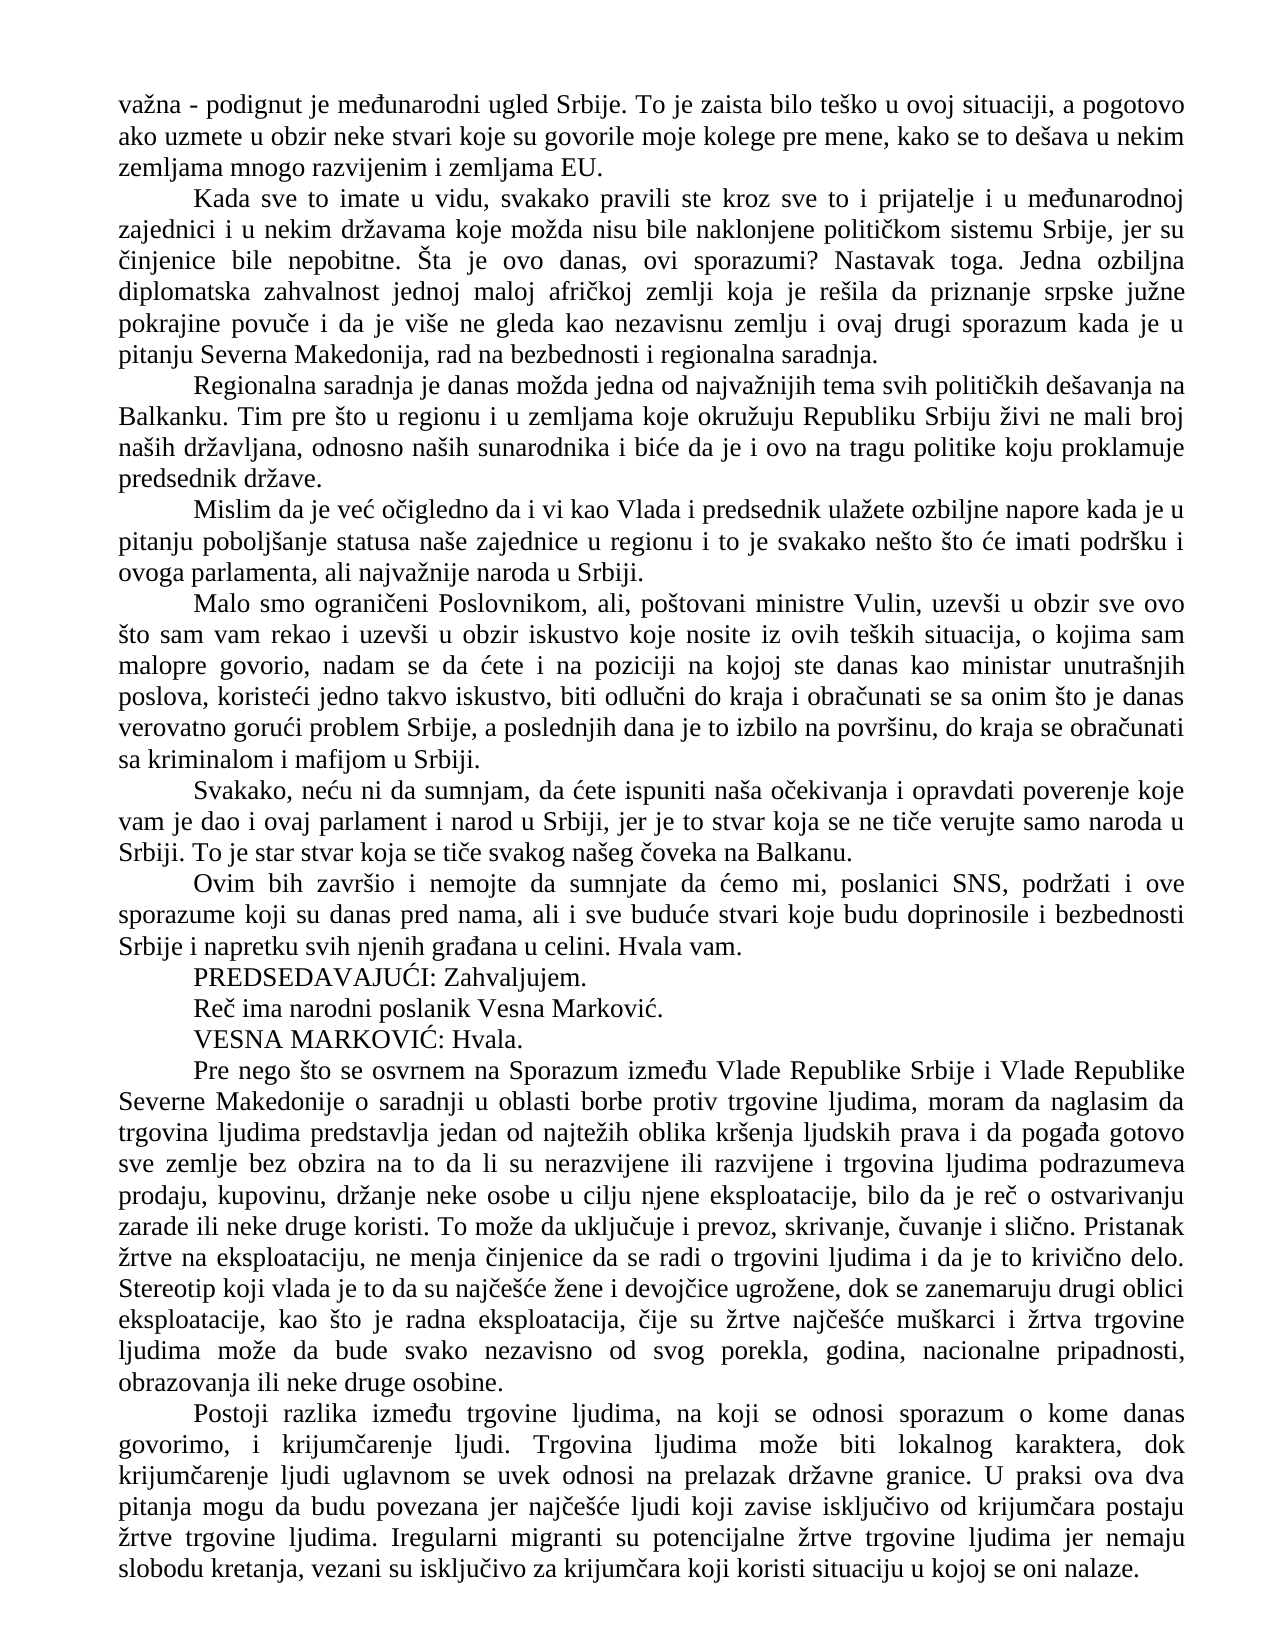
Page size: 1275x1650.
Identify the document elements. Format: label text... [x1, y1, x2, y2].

text Mislim da je već očigledno da i vi kao Vlada i predsednik ulažete ozbiljne napore kada je u pitanju poboljšanje statusa naše zajednice u regionu i to je svakako nešto što će imati podršku i ovoga parlamenta, ali najvažnije naroda u Srbiji. [118, 493, 1186, 587]
text Pre nego što se osvrnem na Sporazum između Vlade Republike Srbije i Vlade Republike Severne Makedonije o saradnji u oblasti borbe protiv trgovine ljudima, moram da naglasim da trgovina ljudima predstavlja jedan od najtežih oblika kršenja ljudskih prava i da pogađa gotovo sve zemlje bez obzira na to da li su nerazvijene ili razvijene i trgovina ljudima podrazumeva prodaju, kupovinu, držanje neke osobe u cilju njene eksploatacije, bilo da je reč o ostvarivanju zarade ili neke druge koristi. To može da uključuje i prevoz, skrivanje, čuvanje i slično. Pristanak žrtve na eksploataciju, ne menja činjenice da se radi o trgovini ljudima i da je to krivično delo. Stereotip koji vlada je to da su najčešće žene i devojčice ugrožene, dok se zanemaruju drugi oblici eksploatacije, kao što je radna eksploatacija, čije su žrtve najčešće muškarci i žrtva trgovine ljudima može da bude svako nezavisno od svog porekla, godina, nacionalne pripadnosti, obrazovanja ili neke druge osobine. [118, 1054, 1186, 1397]
text Ovim bih završio i nemojte da sumnjate da ćemo mi, poslanici SNS, podržati i ove sporazume koji su danas pred nama, ali i sve buduće stvari koje budu doprinosile i bezbednosti Srbije i napretku svih njenih građana u celini. Hvala vam. [118, 867, 1186, 961]
text Regionalna saradnja je danas možda jedna od najvažnijih tema svih političkih dešavanja na Balkanku. Tim pre što u regionu i u zemljama koje okružuju Republiku Srbiju živi ne mali broj naših državljana, odnosno naših sunarodnika i biće da je i ovo na tragu politike koju proklamuje predsednik države. [118, 369, 1186, 493]
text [118, 89, 1186, 182]
text VESNA MARKOVIĆ: Hvala. [118, 1023, 1186, 1054]
text Kada sve to imate u vidu, svakako pravili ste kroz sve to i prijatelje i u međunarodnoj zajednici i u nekim državama koje možda nisu bile naklonjene političkom sistemu Srbije, jer su činjenice bile nepobitne. Šta je ovo danas, ovi sporazumi? Nastavak toga. Jedna ozbiljna diplomatska zahvalnost jednoj maloj afričkoj zemlji koja je rešila da priznanje srpske južne pokrajine povuče i da je više ne gleda kao nezavisnu zemlju i ovaj drugi sporazum kada je u pitanju Severna Makedonija, rad na bezbednosti i regionalna saradnja. [118, 182, 1186, 369]
text Reč ima narodni poslanik Vesna Marković. [118, 992, 1186, 1023]
text PREDSEDAVAJUĆI: Zahvaljujem. [118, 961, 1186, 992]
text Postoji razlika između trgovine ljudima, na koji se odnosi sporazum o kome danas govorimo, i krijumčarenje ljudi. Trgovina ljudima može biti lokalnog karaktera, dok krijumčarenje ljudi uglavnom se uvek odnosi na prelazak državne granice. U praksi ova dva pitanja mogu da budu povezana jer najčešće ljudi koji zavise isključivo od krijumčara postaju žrtve trgovine ljudima. Iregularni migranti su potencijalne žrtve trgovine ljudima jer nemaju slobodu kretanja, vezani su isključivo za krijumčara koji koristi situaciju u kojoj se oni nalaze. [118, 1397, 1186, 1584]
text Malo smo ograničeni Poslovnikom, ali, poštovani ministre Vulin, uzevši u obzir sve ovo što sam vam rekao i uzevši u obzir iskustvo koje nosite iz ovih teških situacija, o kojima sam malopre govorio, nadam se da ćete i na poziciji na kojoj ste danas kao ministar unutrašnjih poslova, koristeći jedno takvo iskustvo, biti odlučni do kraja i obračunati se sa onim što je danas verovatno gorući problem Srbije, a poslednjih dana je to izbilo na površinu, do kraja se obračunati sa kriminalom i mafijom u Srbiji. [118, 587, 1186, 774]
text Svakako, neću ni da sumnjam, da ćete ispuniti naša očekivanja i opravdati poverenje koje vam je dao i ovaj parlament i narod u Srbiji, jer je to stvar koja se ne tiče verujte samo naroda u Srbiji. To je star stvar koja se tiče svakog našeg čoveka na Balkanu. [118, 774, 1186, 867]
